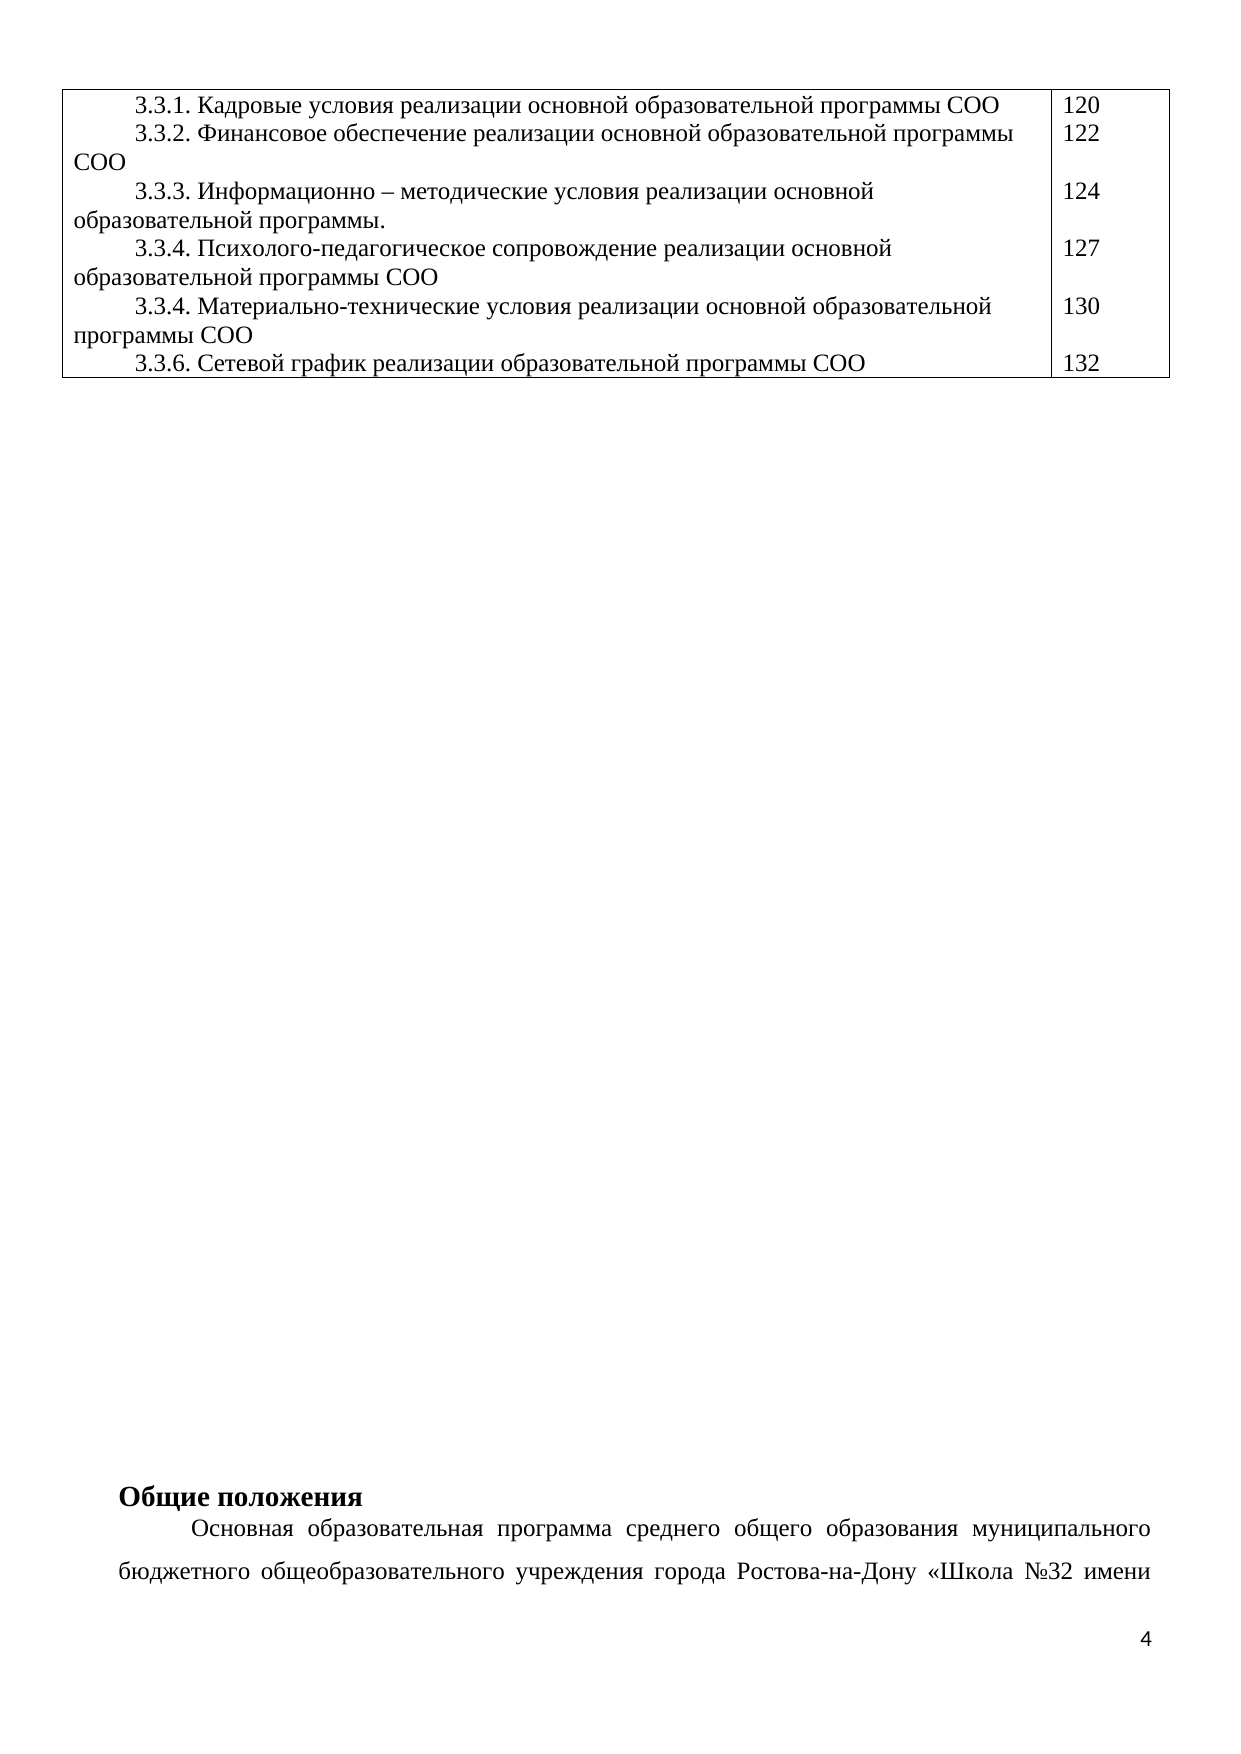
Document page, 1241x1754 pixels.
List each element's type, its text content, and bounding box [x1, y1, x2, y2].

text Общие положения [118, 1479, 1152, 1513]
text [118, 1513, 1152, 1585]
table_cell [1052, 90, 1169, 377]
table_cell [63, 90, 1051, 377]
